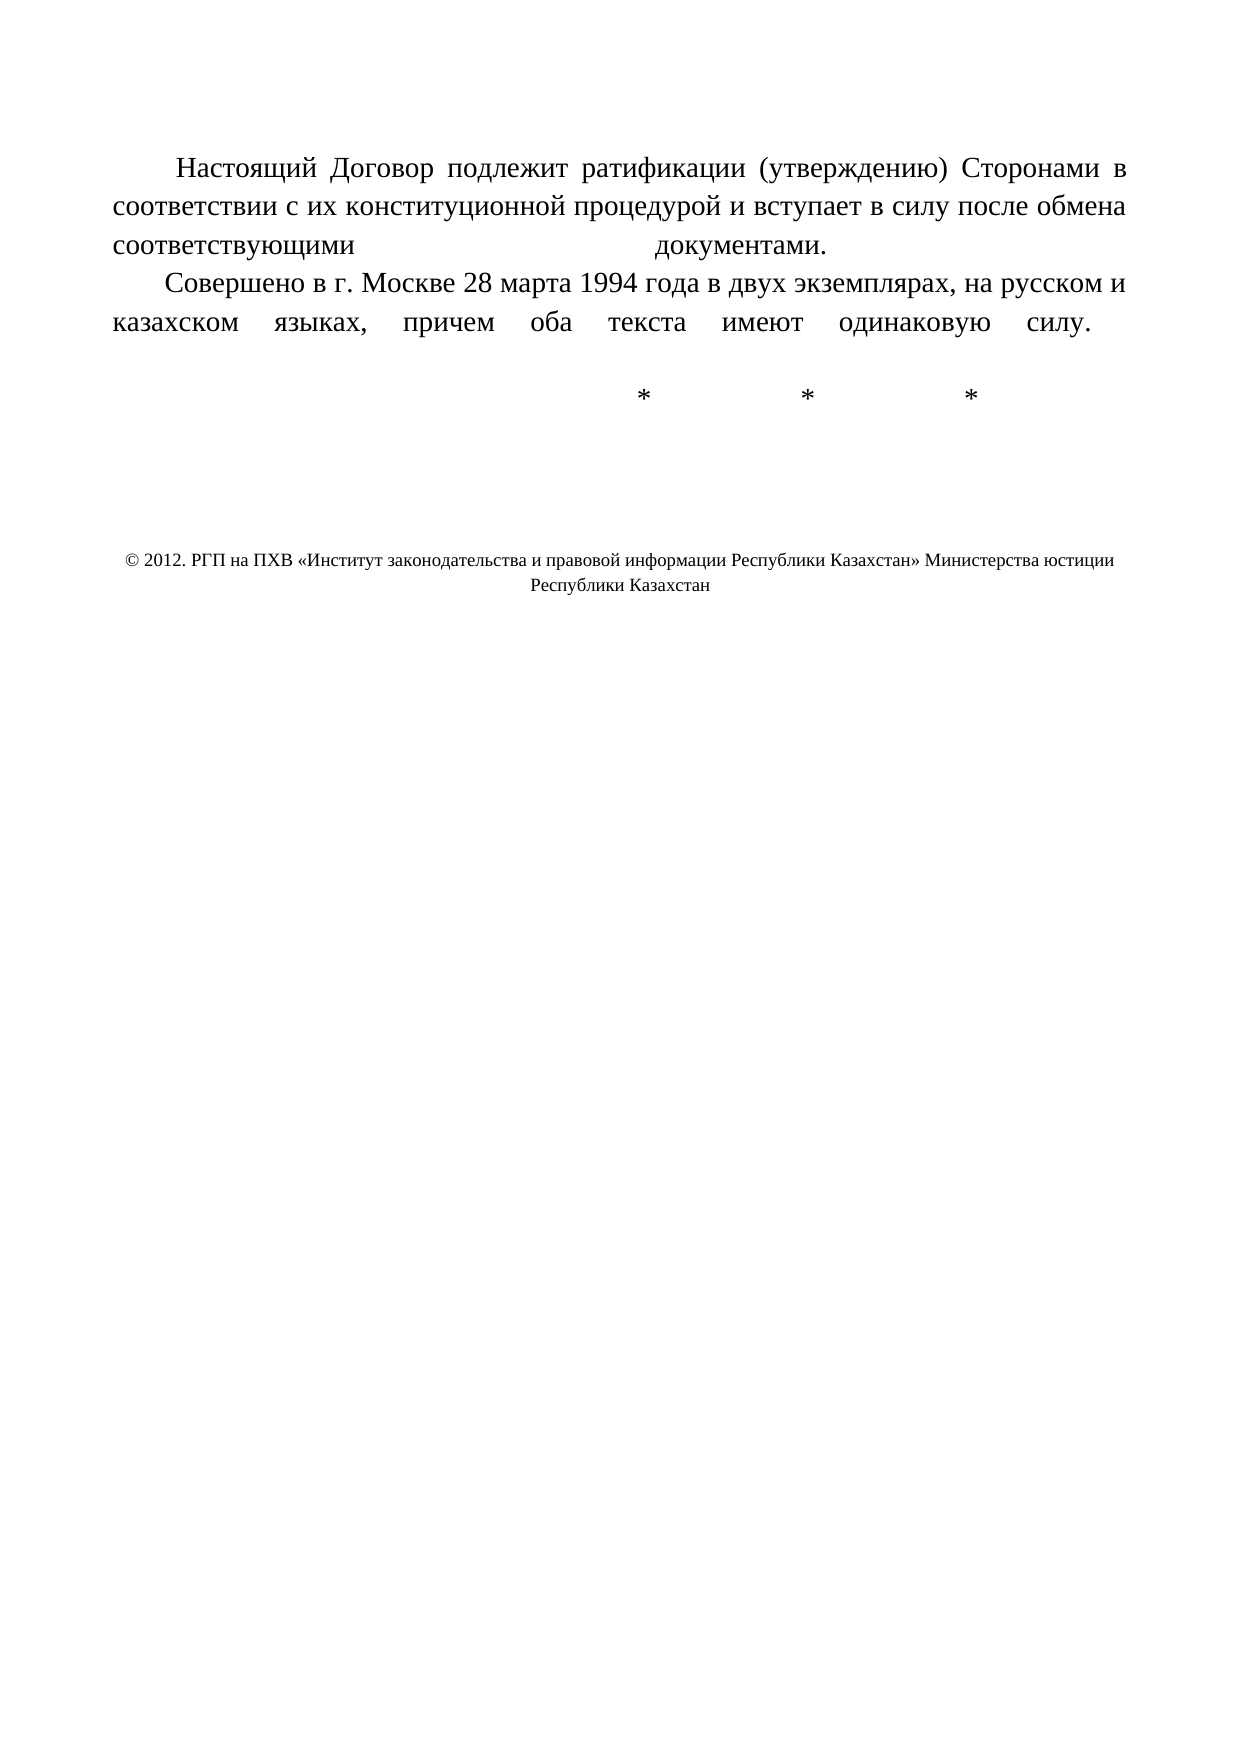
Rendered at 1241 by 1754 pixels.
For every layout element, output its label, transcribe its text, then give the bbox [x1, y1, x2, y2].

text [112, 150, 1128, 453]
text © 2012. РГП на ПХВ «Институт законодательства и правовой информации Республики Казахстан» Министерства юстиции Республики Казахстан [112, 549, 1128, 595]
